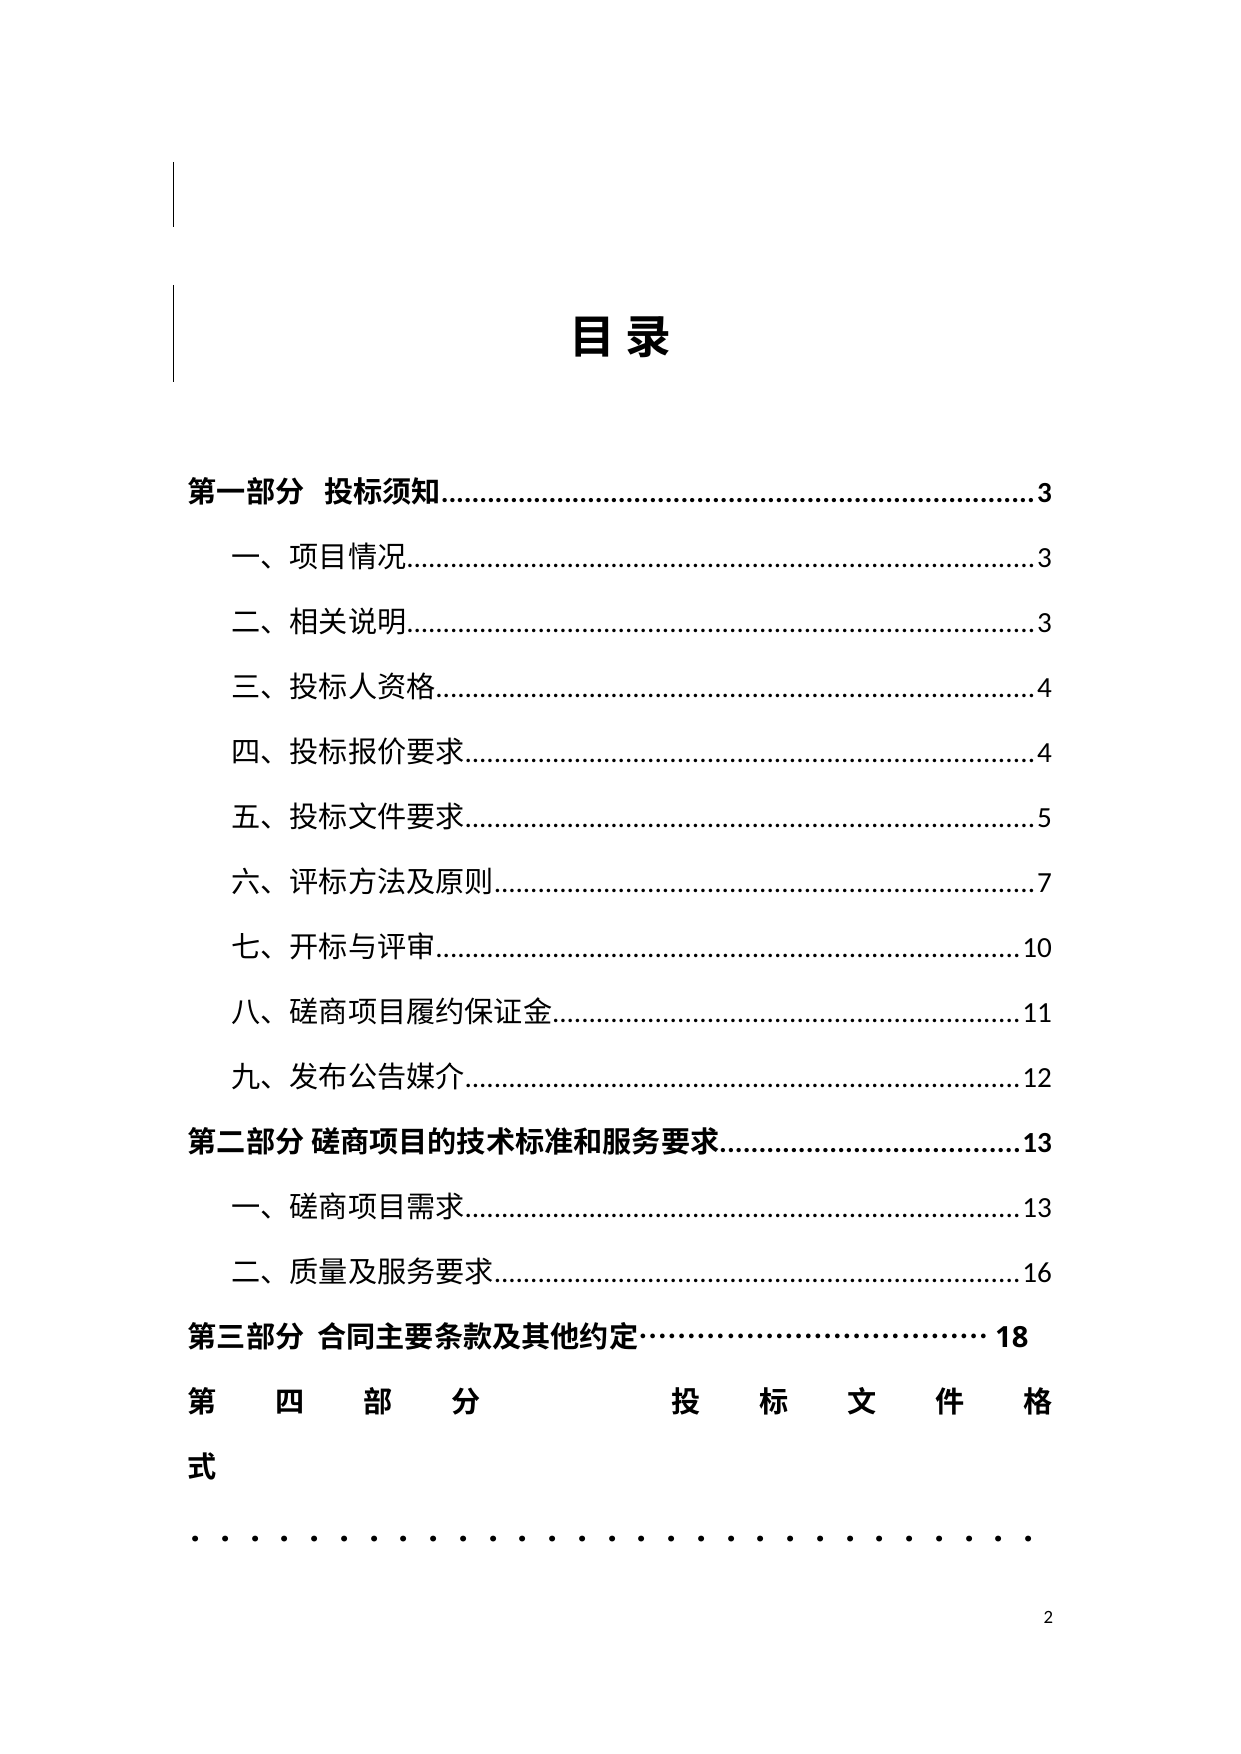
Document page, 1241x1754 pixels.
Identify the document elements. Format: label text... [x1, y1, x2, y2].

text 第一部分 投标须知 3 [187, 457, 1053, 522]
text 二、质量及服务要求 16 [231, 1237, 1053, 1302]
text 七、开标与评审 10 [231, 912, 1053, 977]
text 三、投标人资格 4 [231, 652, 1053, 717]
text 五、投标文件要求 5 [231, 782, 1053, 847]
text 一、磋商项目需求 13 [231, 1172, 1053, 1237]
text 目 录 [187, 285, 1053, 382]
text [187, 1367, 1053, 1562]
text 八、磋商项目履约保证金 11 [231, 977, 1053, 1042]
text 第三部分 合同主要条款及其他约定……………………………… 18 [187, 1302, 1053, 1367]
text 第二部分 磋商项目的技术标准和服务要求 13 [187, 1107, 1053, 1172]
text 二、相关说明 3 [231, 587, 1053, 652]
text 六、评标方法及原则 7 [231, 847, 1053, 912]
text 一、项目情况 3 [231, 522, 1053, 587]
text 四、投标报价要求 4 [231, 717, 1053, 782]
text 九、发布公告媒介 12 [231, 1042, 1053, 1107]
